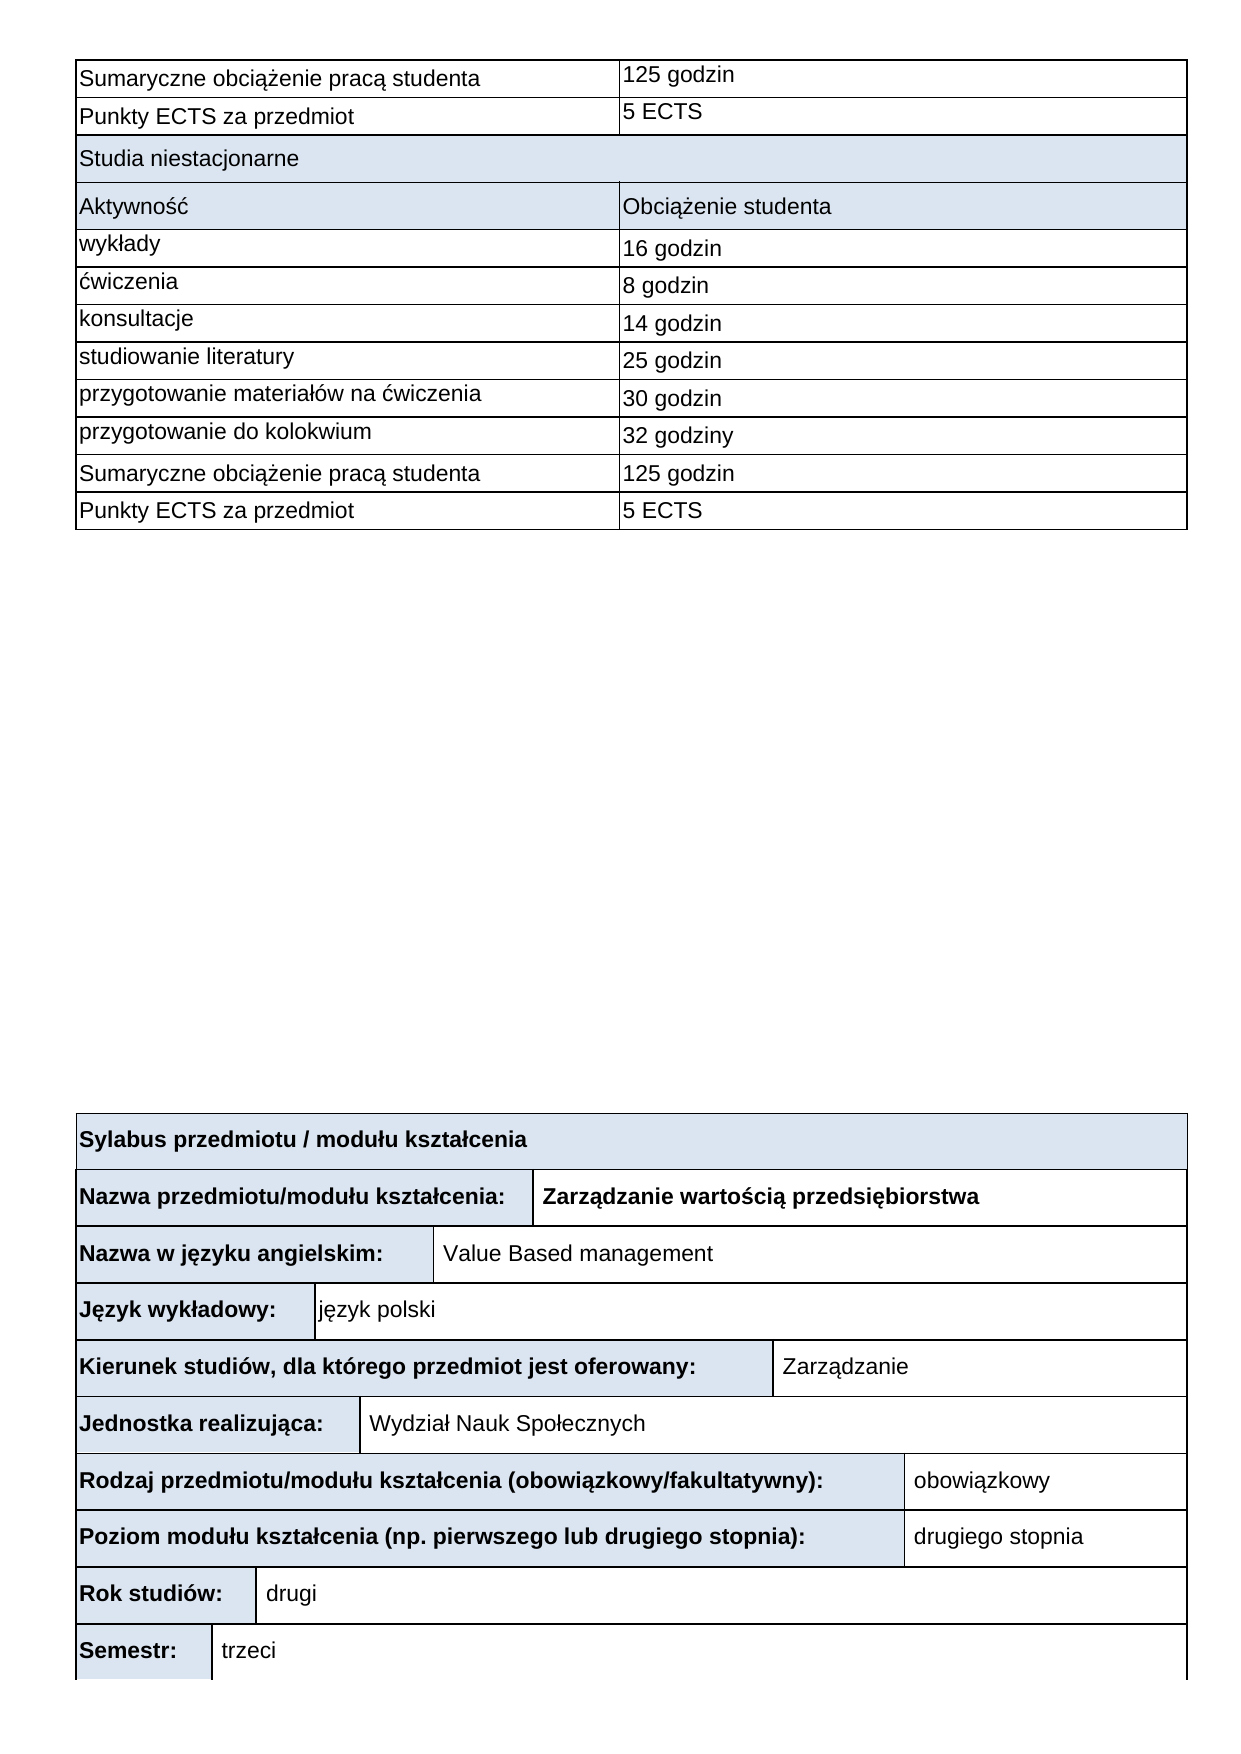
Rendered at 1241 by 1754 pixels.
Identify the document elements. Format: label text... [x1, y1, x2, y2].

table_cell Zarządzanie [774, 1341, 1186, 1396]
table_header Sylabus przedmiotu / modułu kształcenia [77, 1114, 1187, 1169]
table_cell Studia niestacjonarne [77, 136, 1186, 181]
table_cell 14 godzin [620, 305, 1186, 341]
table_cell studiowanie literatury [77, 343, 619, 379]
table_cell Punkty ECTS za przedmiot [77, 493, 619, 529]
table_cell Value Based management [434, 1227, 1186, 1282]
table_cell Nazwa w języku angielskim: [77, 1227, 433, 1282]
table_cell Punkty ECTS za przedmiot [77, 98, 619, 134]
table_cell Kierunek studiów, dla którego przedmiot jest oferowany: [77, 1341, 772, 1396]
table_cell Sumaryczne obciążenie pracą studenta [77, 455, 619, 491]
table_cell Semestr: [77, 1625, 211, 1679]
table_cell ćwiczenia [77, 268, 619, 304]
table_cell Poziom modułu kształcenia (np. pierwszego lub drugiego stopnia): [77, 1511, 904, 1566]
table_cell drugiego stopnia [905, 1511, 1186, 1566]
table_cell 5 ECTS [620, 493, 1186, 529]
table_cell wykłady [77, 230, 619, 266]
table_cell 30 godzin [620, 380, 1186, 416]
table_cell 5 ECTS [620, 98, 1186, 134]
table_cell 125 godzin [620, 455, 1186, 491]
table_cell Jednostka realizująca: [77, 1397, 359, 1452]
table_cell Sumaryczne obciążenie pracą studenta [77, 61, 619, 97]
table_cell przygotowanie materiałów na ćwiczenia [77, 380, 619, 416]
table_cell 25 godzin [620, 343, 1186, 379]
table_cell Rodzaj przedmiotu/modułu kształcenia (obowiązkowy/fakultatywny): [77, 1454, 904, 1509]
table_cell konsultacje [77, 305, 619, 341]
table_cell trzeci [213, 1625, 1186, 1679]
table_cell obowiązkowy [905, 1454, 1186, 1509]
table_cell język polski [316, 1284, 1186, 1339]
table_cell Rok studiów: [77, 1568, 255, 1623]
table_cell 125 godzin [620, 61, 1186, 97]
table_cell Obciążenie studenta [620, 183, 1186, 229]
table_cell 16 godzin [620, 230, 1186, 266]
table_cell Nazwa przedmiotu/modułu kształcenia: [77, 1170, 532, 1225]
table_cell 32 godziny [620, 418, 1186, 454]
table_cell Zarządzanie wartością przedsiębiorstwa [534, 1170, 1186, 1225]
table_cell 8 godzin [620, 268, 1186, 304]
table_cell Wydział Nauk Społecznych [361, 1397, 1186, 1452]
table_cell drugi [257, 1568, 1186, 1623]
table_cell przygotowanie do kolokwium [77, 418, 619, 454]
table_cell Aktywność [77, 183, 619, 229]
table_cell Język wykładowy: [77, 1284, 314, 1339]
